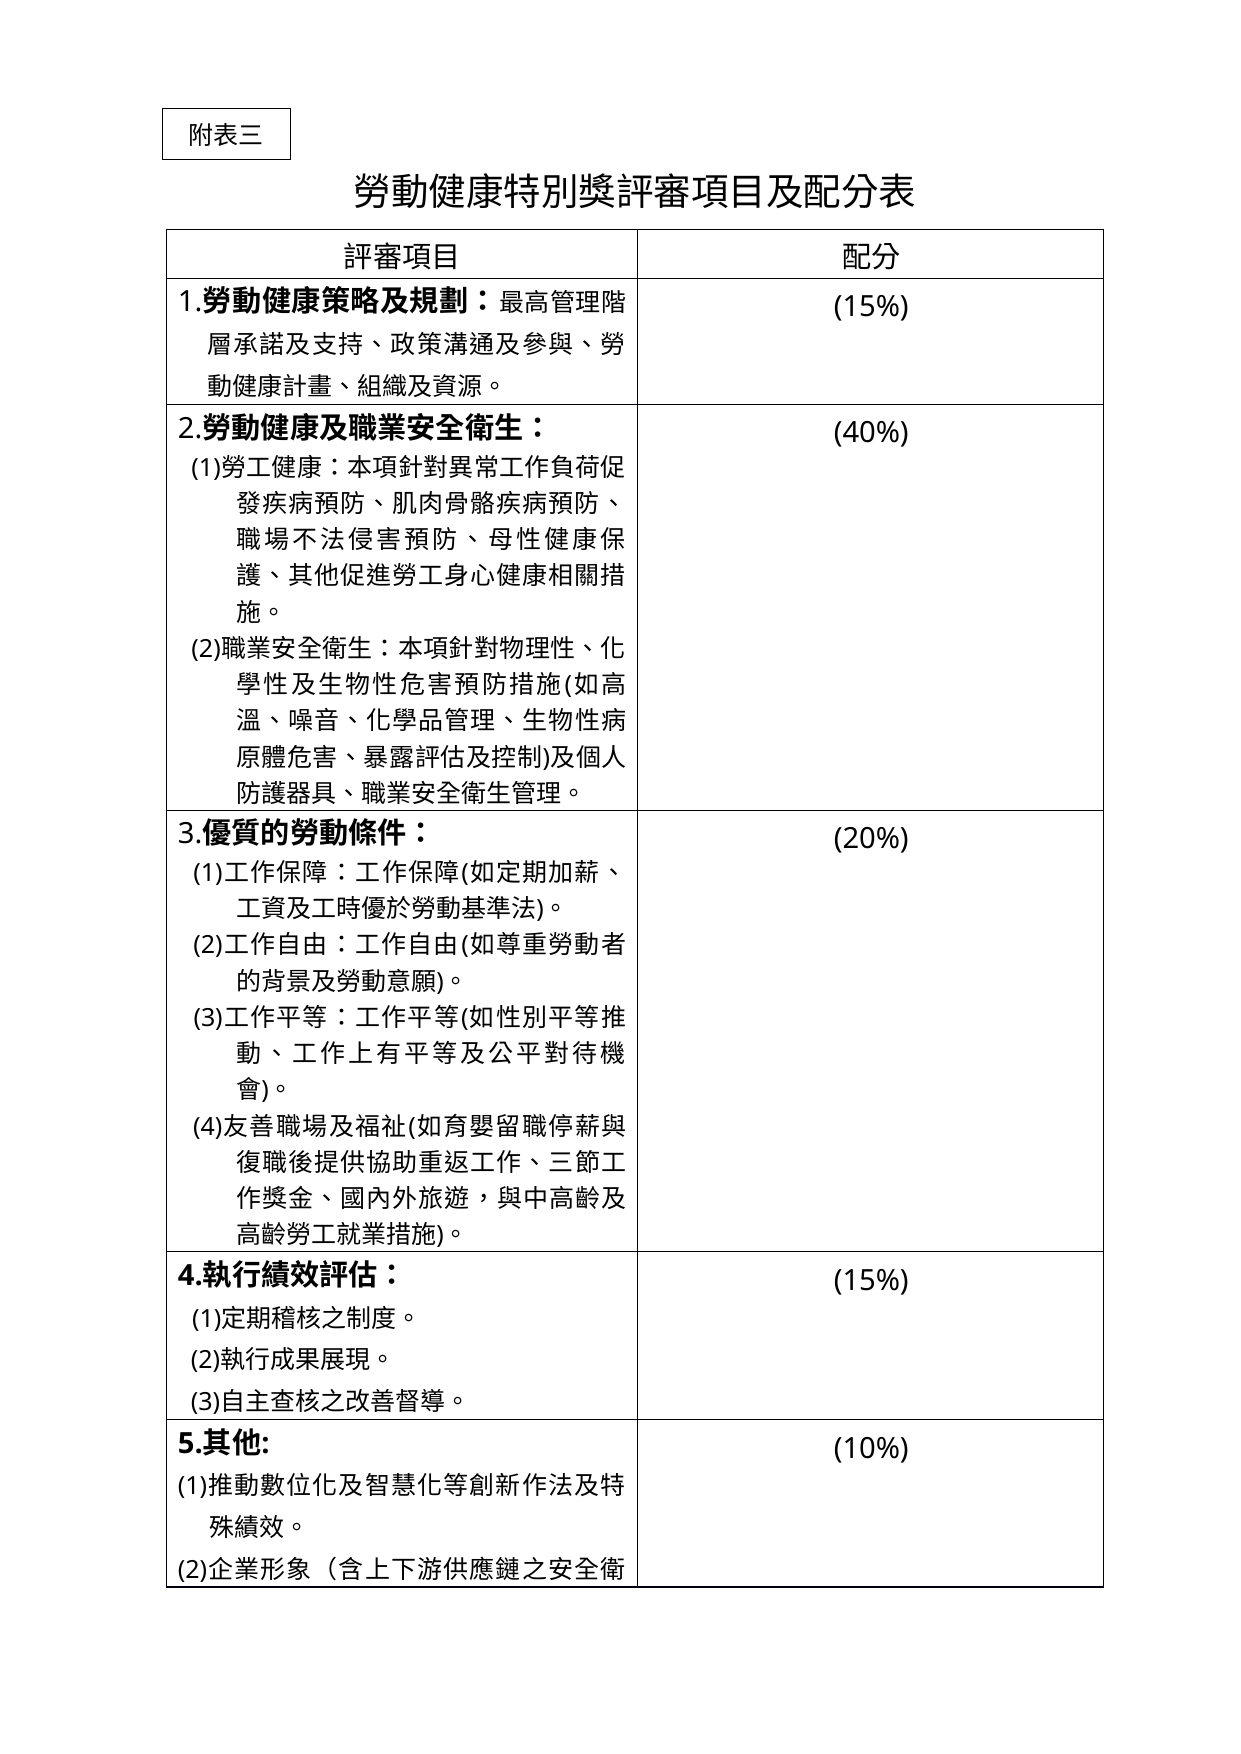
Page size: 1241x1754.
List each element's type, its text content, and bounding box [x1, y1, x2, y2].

table_cell 1.勞動健康策略及規劃：最高管理階層承諾及支持、政策溝通及參與、勞動健康計畫、組織及資源。 [167, 279, 637, 403]
table_cell (40%) [638, 405, 1103, 809]
table_header 評審項目 [167, 230, 637, 277]
table_cell (20%) [638, 811, 1103, 1251]
table_cell 3.優質的勞動條件： (1)工作保障：工作保障(如定期加薪、工資及工時優於勞動基準法)。 (2)工作自由：工作自由(如尊重勞動者的背景及勞動意願)。 (3)工作平等：工作平等(如性別平等推動、工作上有平等及公平對待機會)。 (4)友善職場及福祉(如育嬰留職停薪與復職後提供協助重返工作、三節工作獎金、國內外旅遊，與中高齡及高齡勞工就業措施)。 [167, 811, 637, 1251]
text 勞動健康特別獎評審項目及配分表 [177, 164, 1092, 216]
table_cell (10%) [638, 1420, 1103, 1586]
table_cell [167, 1420, 637, 1586]
table_cell (15%) [638, 1252, 1103, 1419]
table_cell 2.勞動健康及職業安全衛生： (1)勞工健康：本項針對異常工作負荷促發疾病預防、肌肉骨骼疾病預防、職場不法侵害預防、母性健康保護、其他促進勞工身心健康相關措施。 (2)職業安全衛生：本項針對物理性、化學性及生物性危害預防措施(如高溫、噪音、化學品管理、生物性病原體危害、暴露評估及控制)及個人防護器具、職業安全衛生管理。 [167, 405, 637, 809]
table_header 配分 [638, 230, 1103, 277]
table_cell 4.執行績效評估： (1)定期稽核之制度。 (2)執行成果展現。 (3)自主查核之改善督導。 [167, 1252, 637, 1419]
table_cell (15%) [638, 279, 1103, 403]
